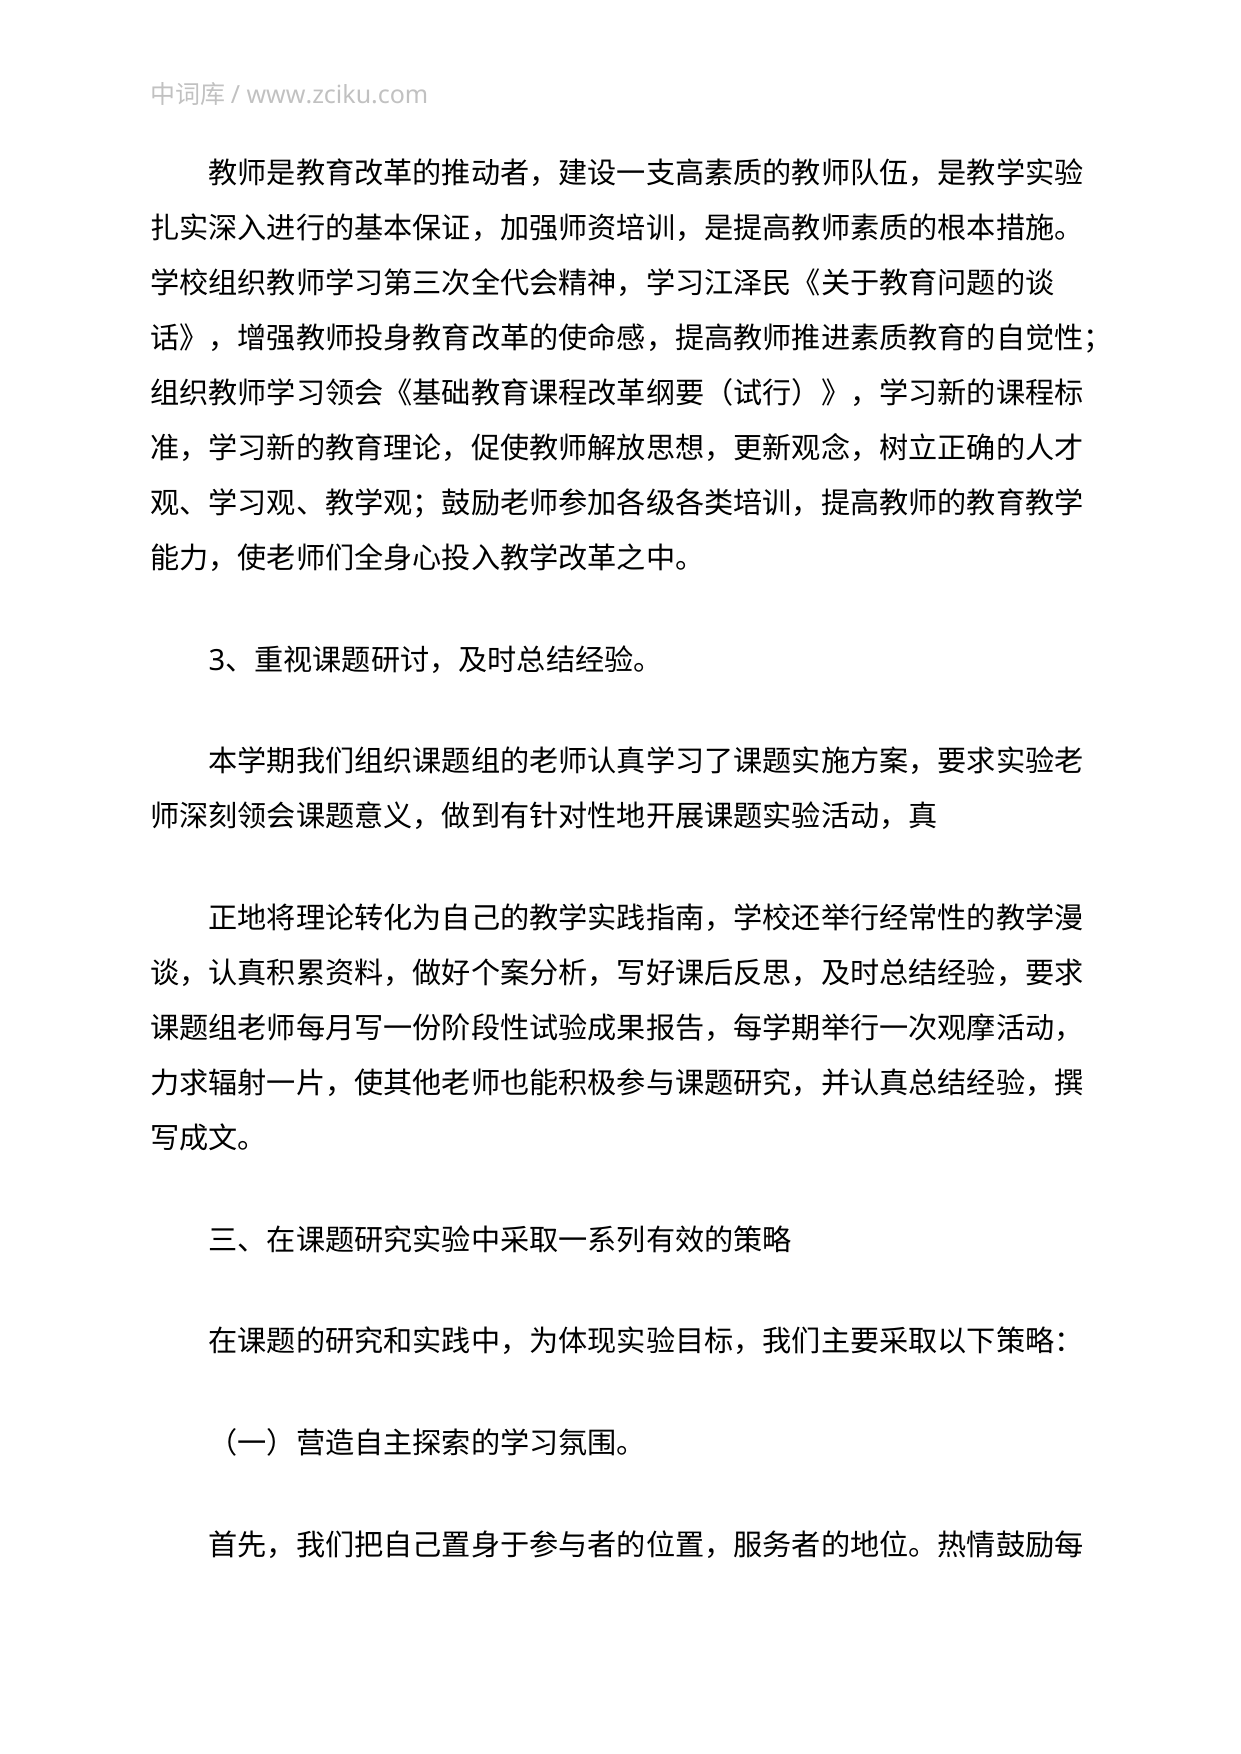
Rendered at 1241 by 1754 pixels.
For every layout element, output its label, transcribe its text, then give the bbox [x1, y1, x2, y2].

text 在课题的研究和实践中，为体现实验目标，我们主要采取以下策略： [150, 1318, 1090, 1360]
text 三、在课题研究实验中采取一系列有效的策略 [150, 1216, 1090, 1258]
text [150, 1521, 1090, 1564]
text 教师是教育改革的推动者，建设一支高素质的教师队伍，是教学实验扎实深入进行的基本保证，加强师资培训，是提高教师素质的根本措施。学校组织教师学习第三次全代会精神，学习江泽民《关于教育问题的谈话》，增强教师投身教育改革的使命感，提高教师推进素质教育的自觉性；组织教师学习领会《基础教育课程改革纲要（试行）》，学习新的课程标准，学习新的教育理论，促使教师解放思想，更新观念，树立正确的人才观、学习观、教学观；鼓励老师参加各级各类培训，提高教师的教育教学能力，使老师们全身心投入教学改革之中。 [150, 150, 1090, 577]
text 正地将理论转化为自己的教学实践指南，学校还举行经常性的教学漫谈，认真积累资料，做好个案分析，写好课后反思，及时总结经验，要求课题组老师每月写一份阶段性试验成果报告，每学期举行一次观摩活动，力求辐射一片，使其他老师也能积极参与课题研究，并认真总结经验，撰写成文。 [150, 895, 1090, 1157]
text （一）营造自主探索的学习氛围。 [150, 1419, 1090, 1462]
text 3、重视课题研讨，及时总结经验。 [150, 636, 1090, 678]
text 本学期我们组织课题组的老师认真学习了课题实施方案，要求实验老师深刻领会课题意义，做到有针对性地开展课题实验活动，真 [150, 738, 1090, 835]
